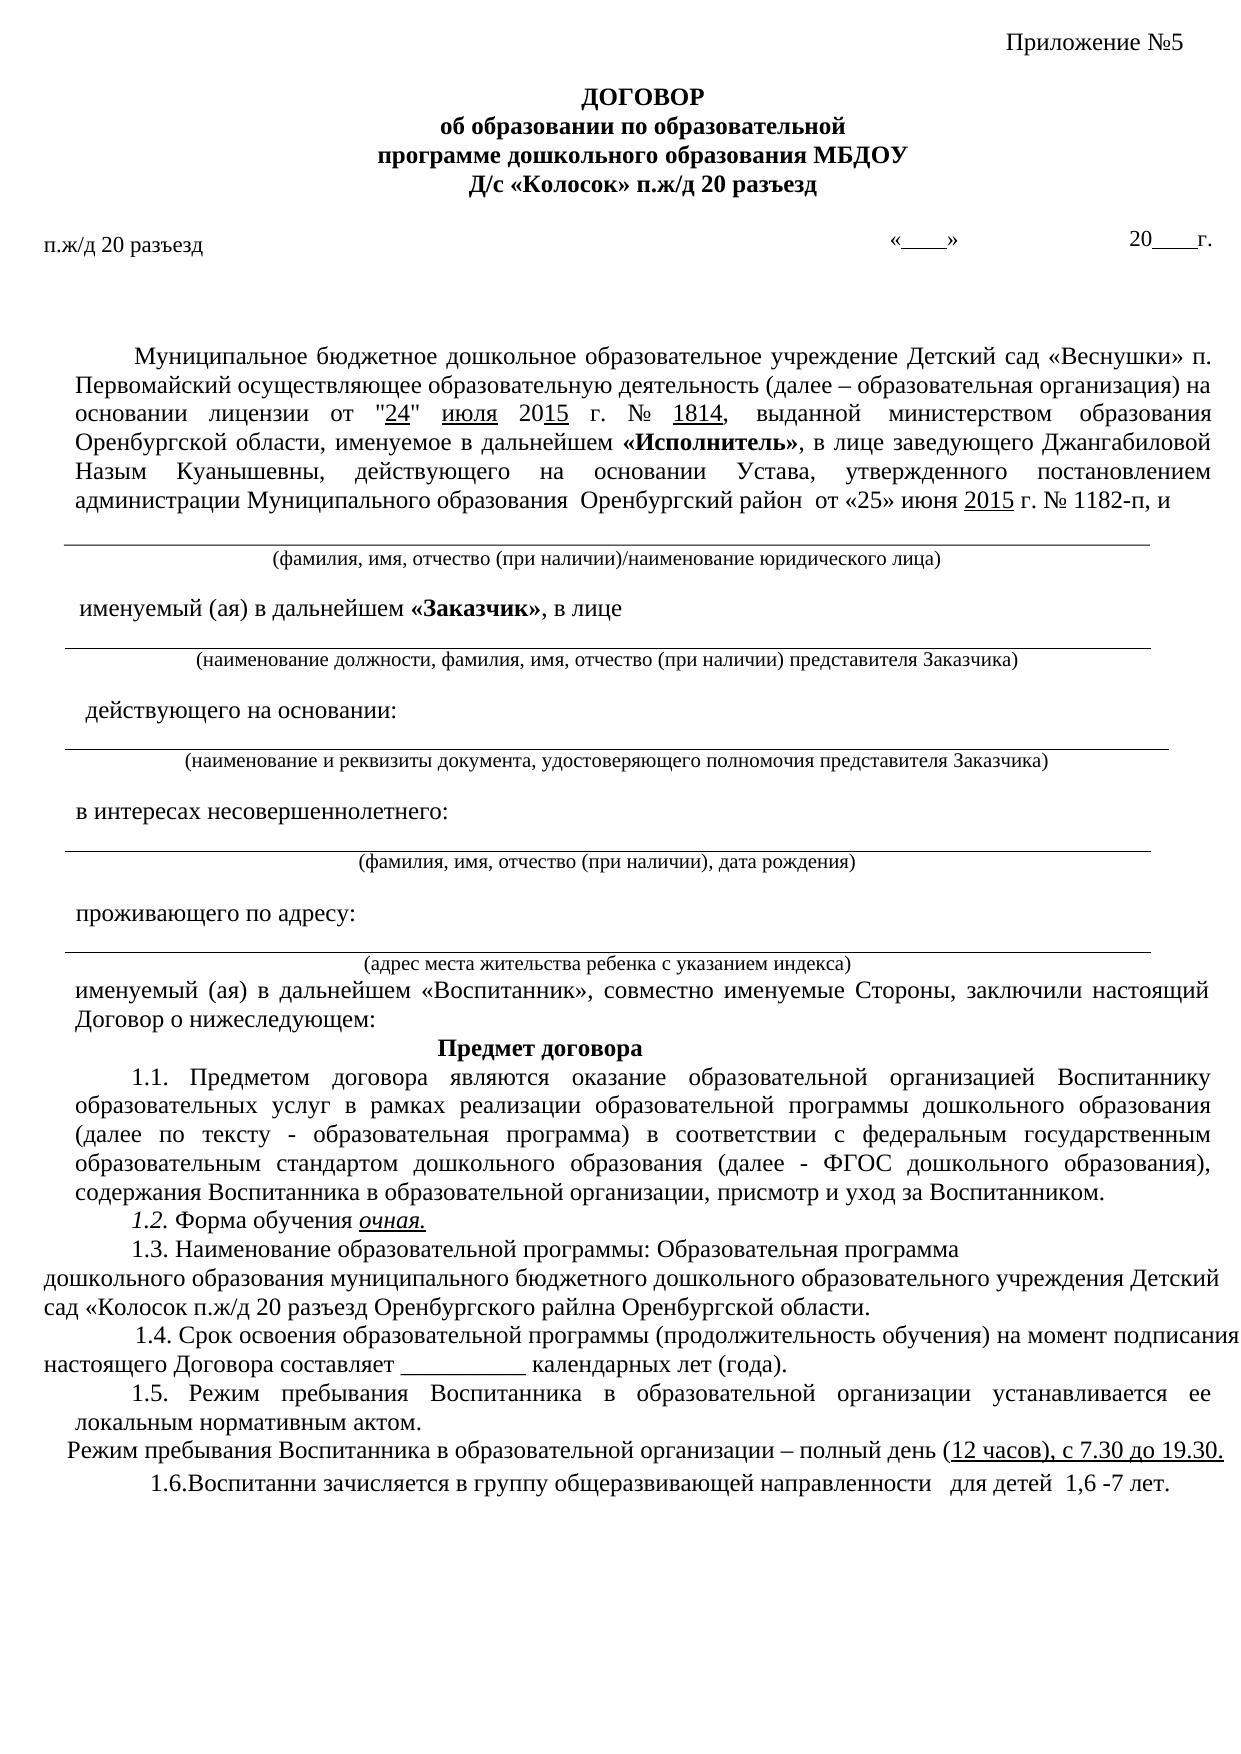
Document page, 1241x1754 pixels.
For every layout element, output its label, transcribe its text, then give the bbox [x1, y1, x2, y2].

table_header действующего на основании: [65, 696, 1169, 749]
table_cell (наименование и реквизиты документа, удостоверяющего полномочия представителя Заказчика) [65, 750, 1169, 773]
text 1.4. Срок освоения образовательной программы (продолжительность обучения) на момент подписания настоящего Договора составляет __________ календарных лет (года). [44, 1320, 1240, 1378]
text Режим пребывания Воспитанника в образовательной организации – полный день (12 часов), с 7.30 до 19.30. [44, 1435, 1240, 1464]
list Режим пребывания Воспитанника в образовательной организации устанавливается ее локальным нормативным актом. [75, 1378, 1211, 1435]
text 1.6.Воспитанни зачисляется в группу общеразвивающей направленности для детей 1,6 -7 лет. [44, 1468, 1240, 1497]
text об образовании по образовательной программе дошкольного образования МБДОУ Д/с «Колосок» п.ж/д 20 разъезд [375, 111, 911, 197]
text Приложение №5 [44, 27, 1183, 55]
list Форма обучения очная. [131, 1205, 1240, 1234]
list Наименование образовательной программы: Образовательная программа [131, 1234, 1240, 1263]
list Предметом договора являются оказание образовательной организацией Воспитаннику образовательных услуг в рамках реализации образовательной программы дошкольного образования (далее по тексту - образовательная программа) в соответствии с федеральным государственным образовательным стандартом дошкольного образования (далее - ФГОС дошкольного образования), содержания Воспитанника в образовательной организации, присмотр и уход за Воспитанником. [75, 1062, 1211, 1205]
table_cell (фамилия, имя, отчество (при наличии), дата рождения) [65, 852, 1151, 874]
table_header в интересах несовершеннолетнего: [65, 798, 1151, 851]
table_cell (наименование должности, фамилия, имя, отчество (при наличии) представителя Заказчика) [65, 649, 1151, 671]
table_header именуемый (ая) в дальнейшем «Заказчик», в лице [65, 595, 1151, 648]
text п.ж/д 20 разъезд [44, 231, 1240, 257]
text дошкольного образования муниципального бюджетного дошкольного образовательного учреждения Детский сад «Колосок п.ж/д 20 разъезд Оренбургского райлна Оренбургской области. [44, 1263, 1240, 1320]
text именуемый (ая) в дальнейшем «Воспитанник», совместно именуемые Стороны, заключили настоящий Договор о нижеследующем: [75, 975, 1211, 1033]
text (фамилия, имя, отчество (при наличии)/наименование юридического лица) [272, 541, 1240, 570]
table_cell (адрес места жительства ребенка с указанием индекса) [65, 953, 1151, 975]
text Предмет договора [75, 1033, 1211, 1062]
text Муниципальное бюджетное дошкольное образовательное учреждение Детский сад «Веснушки» п. Первомайский осуществляющее образовательную деятельность (далее – образовательная организация) на основании лицензии от "24" июля 2015 г. № 1814, выданной министерством образования Оренбургской области, именуемое в дальнейшем «Исполнитель», в лице заведующего Джангабиловой Назым Куанышевны, действующего на основании Устава, утвержденного постановлением администрации Муниципального образования Оренбургский район от «25» июня 2015 г. № 1182-п, и [75, 341, 1212, 513]
table_header проживающего по адресу: [65, 899, 1151, 952]
text ДОГОВОР [375, 82, 911, 111]
